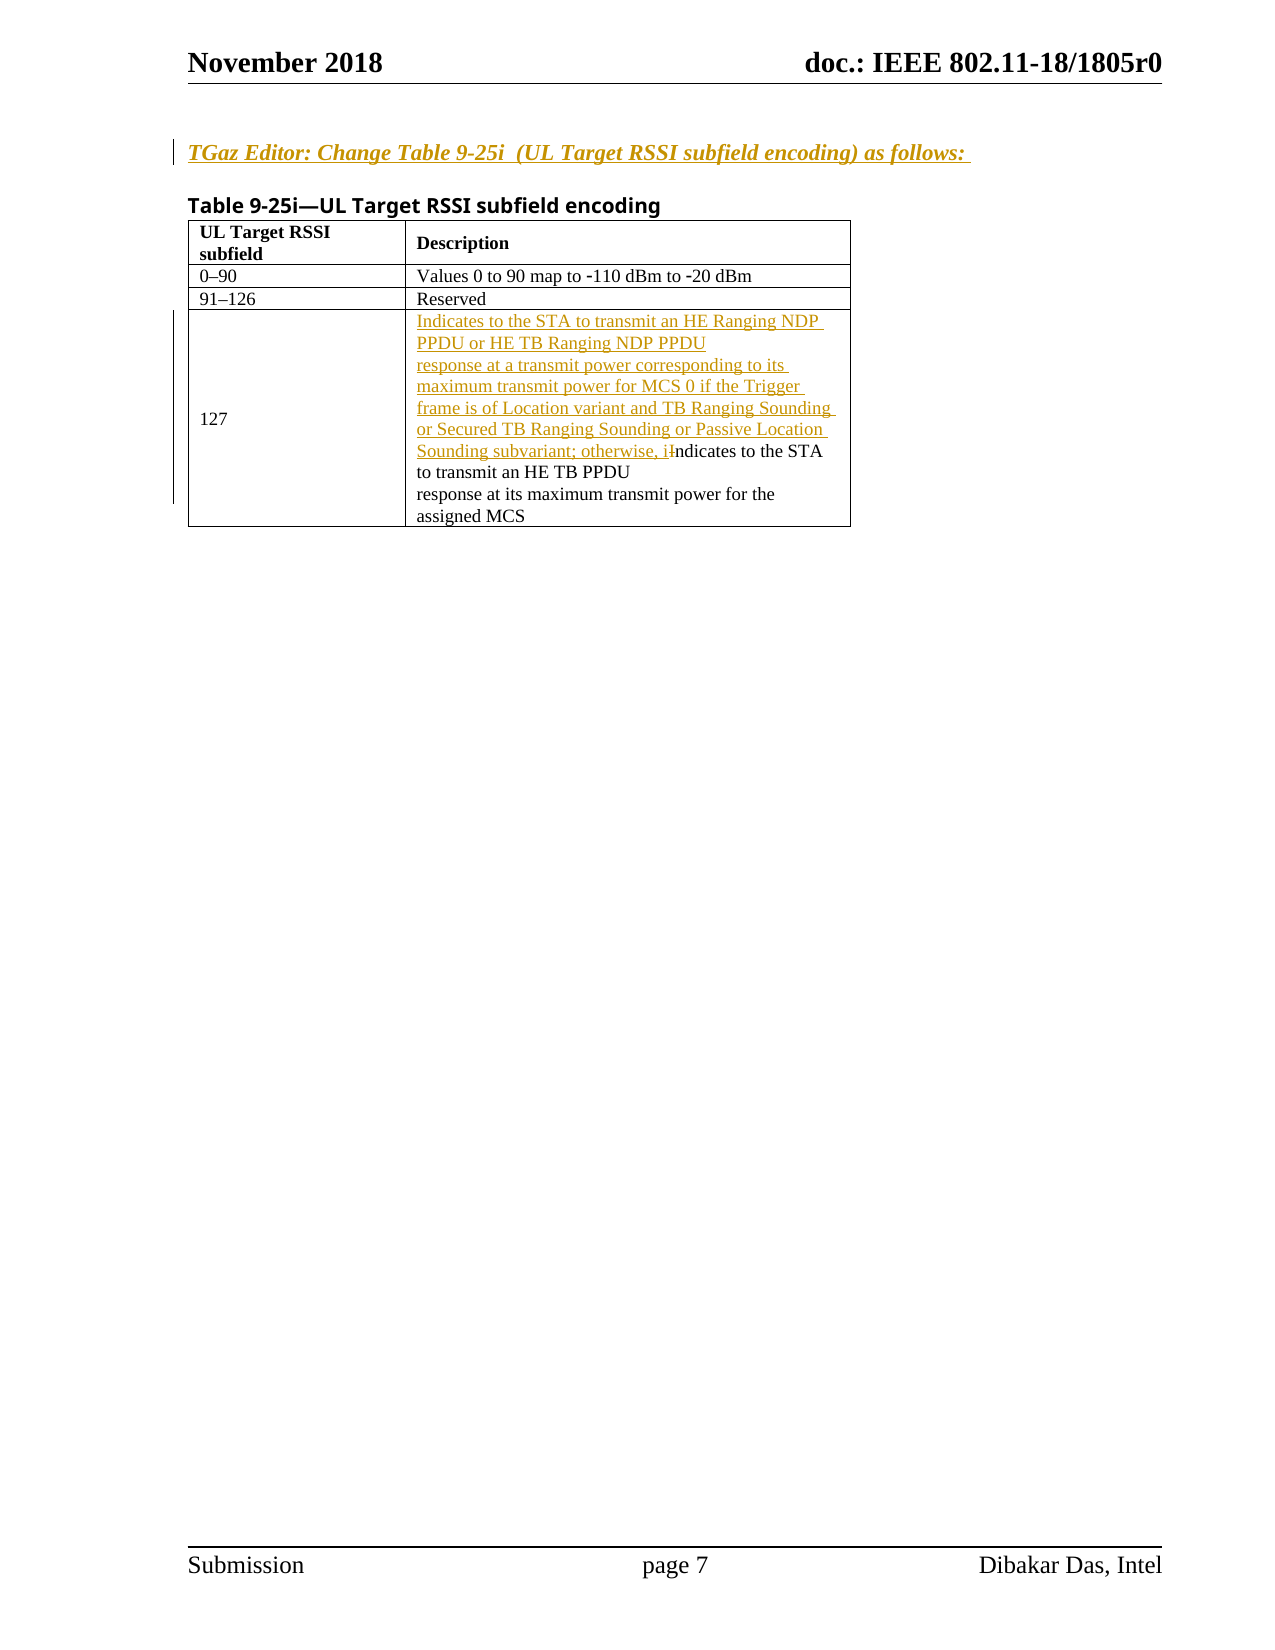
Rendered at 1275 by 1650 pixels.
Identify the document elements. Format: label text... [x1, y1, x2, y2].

table_cell 0–90 [189, 265, 405, 287]
table_cell Values 0 to 90 map to 110 dBm to 20 dBm [406, 265, 850, 287]
table_cell ndicates to the STA to transmit an HE TB PPDUresponse at its maximum transmit power for the assigned MCS [406, 310, 850, 526]
table_cell Reserved [406, 288, 850, 309]
table_cell 127 [189, 310, 405, 526]
table_header Description [406, 221, 850, 264]
table_header UL Target RSSI subfield [189, 221, 405, 264]
table_cell 91–126 [189, 288, 405, 309]
text Table 9-25i—UL Target RSSI subfield encoding [187, 192, 1162, 220]
